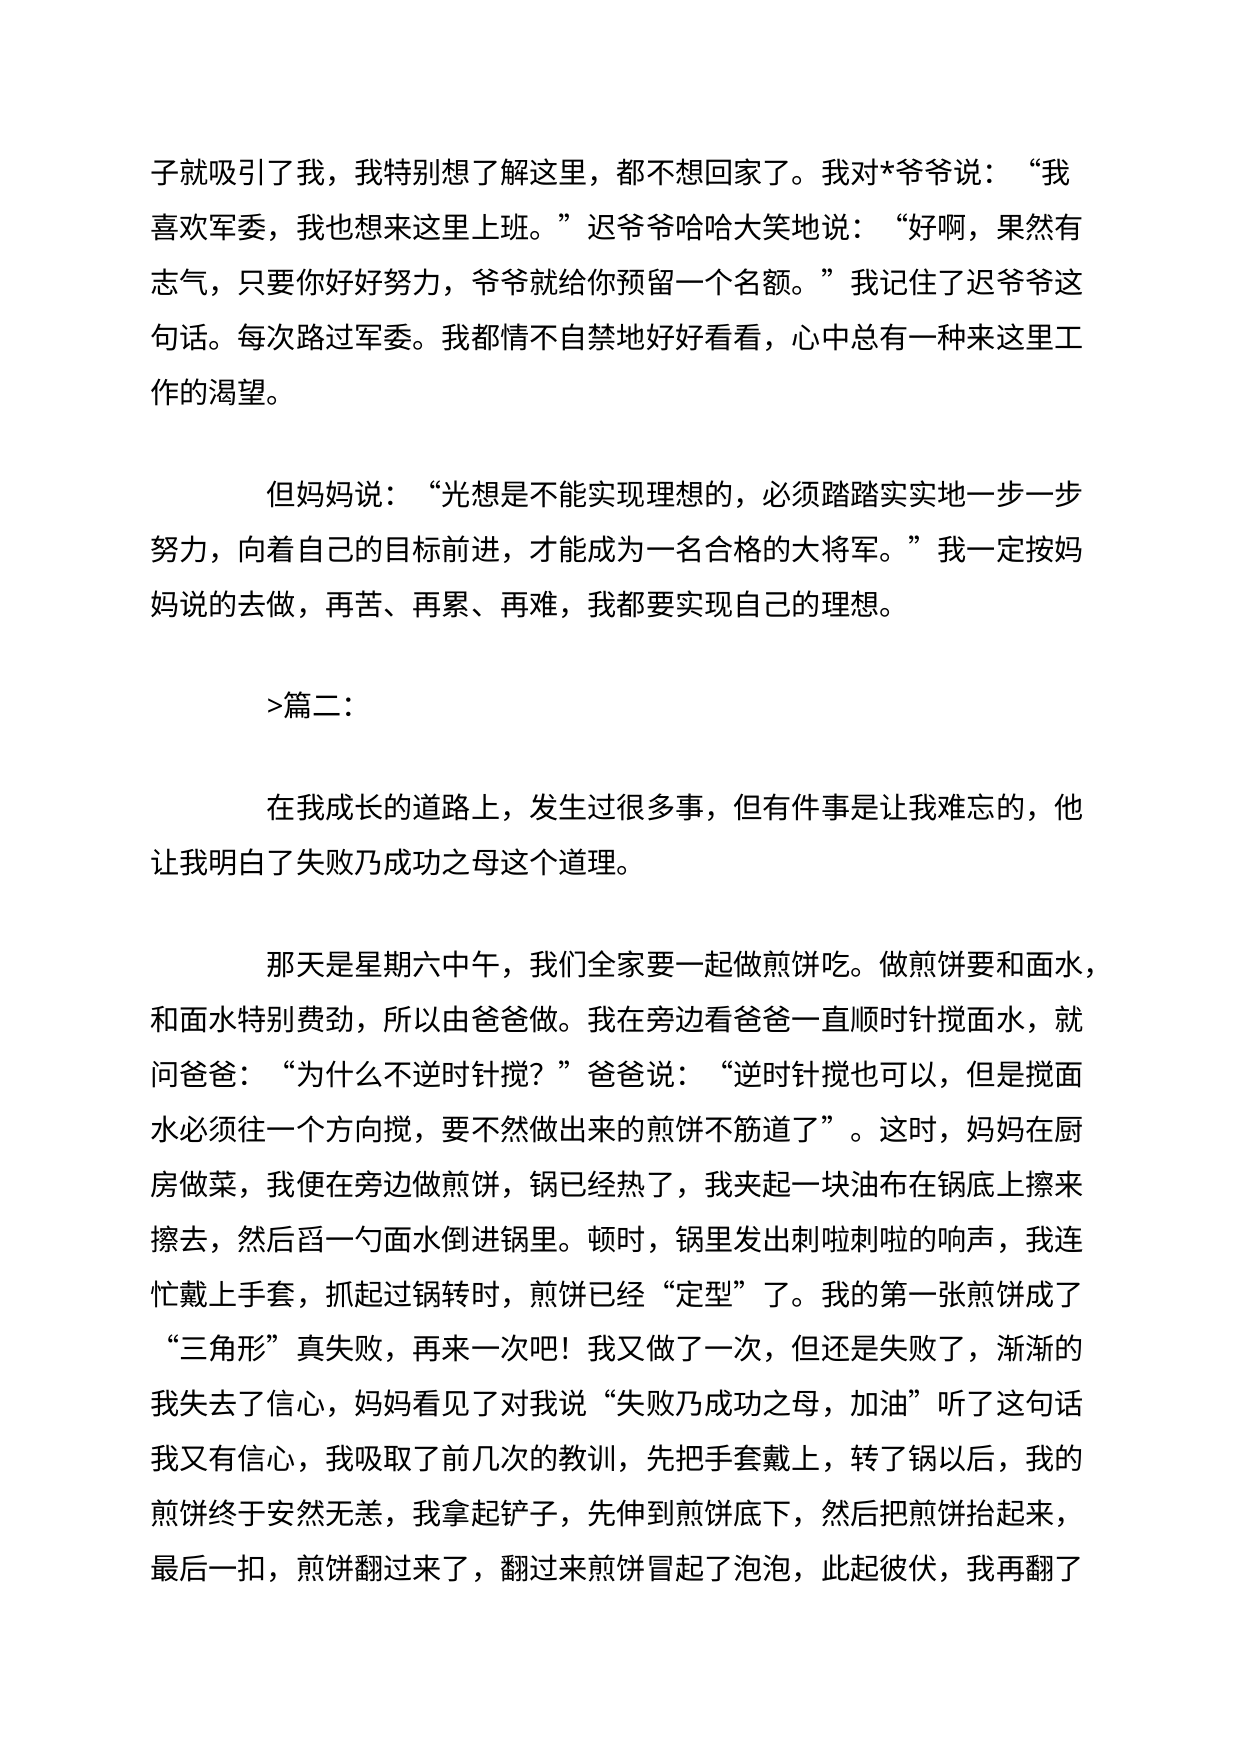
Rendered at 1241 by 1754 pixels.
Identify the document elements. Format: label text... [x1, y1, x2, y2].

text 在我成长的道路上，发生过很多事，但有件事是让我难忘的，他让我明白了失败乃成功之母这个道理。 [150, 785, 1090, 882]
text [150, 942, 1090, 1588]
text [150, 150, 1090, 412]
text 但妈妈说：“光想是不能实现理想的，必须踏踏实实地一步一步努力，向着自己的目标前进，才能成为一名合格的大将军。”我一定按妈妈说的去做，再苦、再累、再难，我都要实现自己的理想。 [150, 471, 1090, 623]
text >篇二： [150, 683, 1090, 725]
